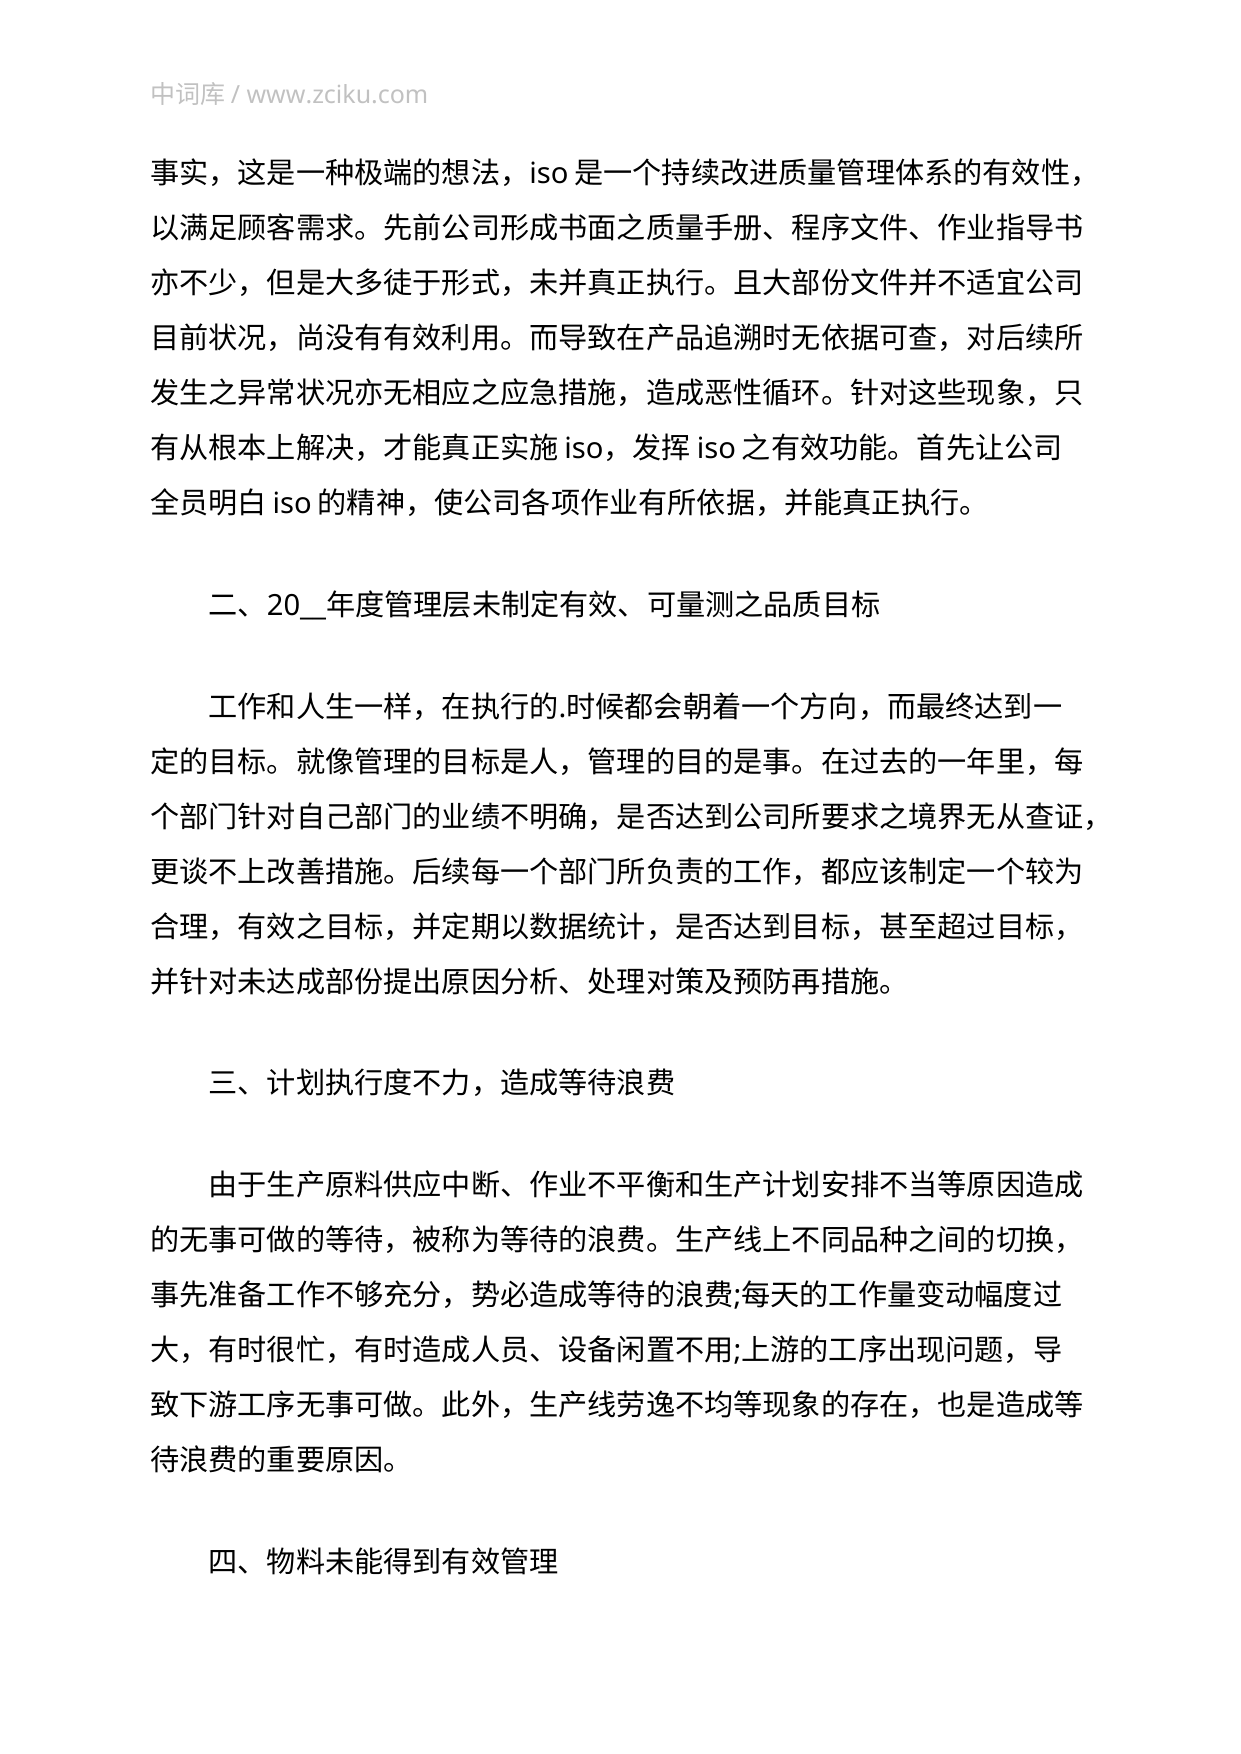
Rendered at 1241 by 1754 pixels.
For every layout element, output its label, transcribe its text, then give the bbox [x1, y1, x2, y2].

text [150, 150, 1090, 522]
text 工作和人生一样，在执行的.时候都会朝着一个方向，而最终达到一定的目标。就像管理的目标是人，管理的目的是事。在过去的一年里，每个部门针对自己部门的业绩不明确，是否达到公司所要求之境界无从查证，更谈不上改善措施。后续每一个部门所负责的工作，都应该制定一个较为合理，有效之目标，并定期以数据统计，是否达到目标，甚至超过目标，并针对未达成部份提出原因分析、处理对策及预防再措施。 [150, 683, 1090, 1000]
text 三、计划执行度不力，造成等待浪费 [150, 1060, 1090, 1102]
text 四、物料未能得到有效管理 [150, 1538, 1090, 1580]
text 二、20__年度管理层未制定有效、可量测之品质目标 [150, 582, 1090, 624]
text 由于生产原料供应中断、作业不平衡和生产计划安排不当等原因造成的无事可做的等待，被称为等待的浪费。生产线上不同品种之间的切换，事先准备工作不够充分，势必造成等待的浪费;每天的工作量变动幅度过大，有时很忙，有时造成人员、设备闲置不用;上游的工序出现问题，导致下游工序无事可做。此外，生产线劳逸不均等现象的存在，也是造成等待浪费的重要原因。 [150, 1162, 1090, 1479]
